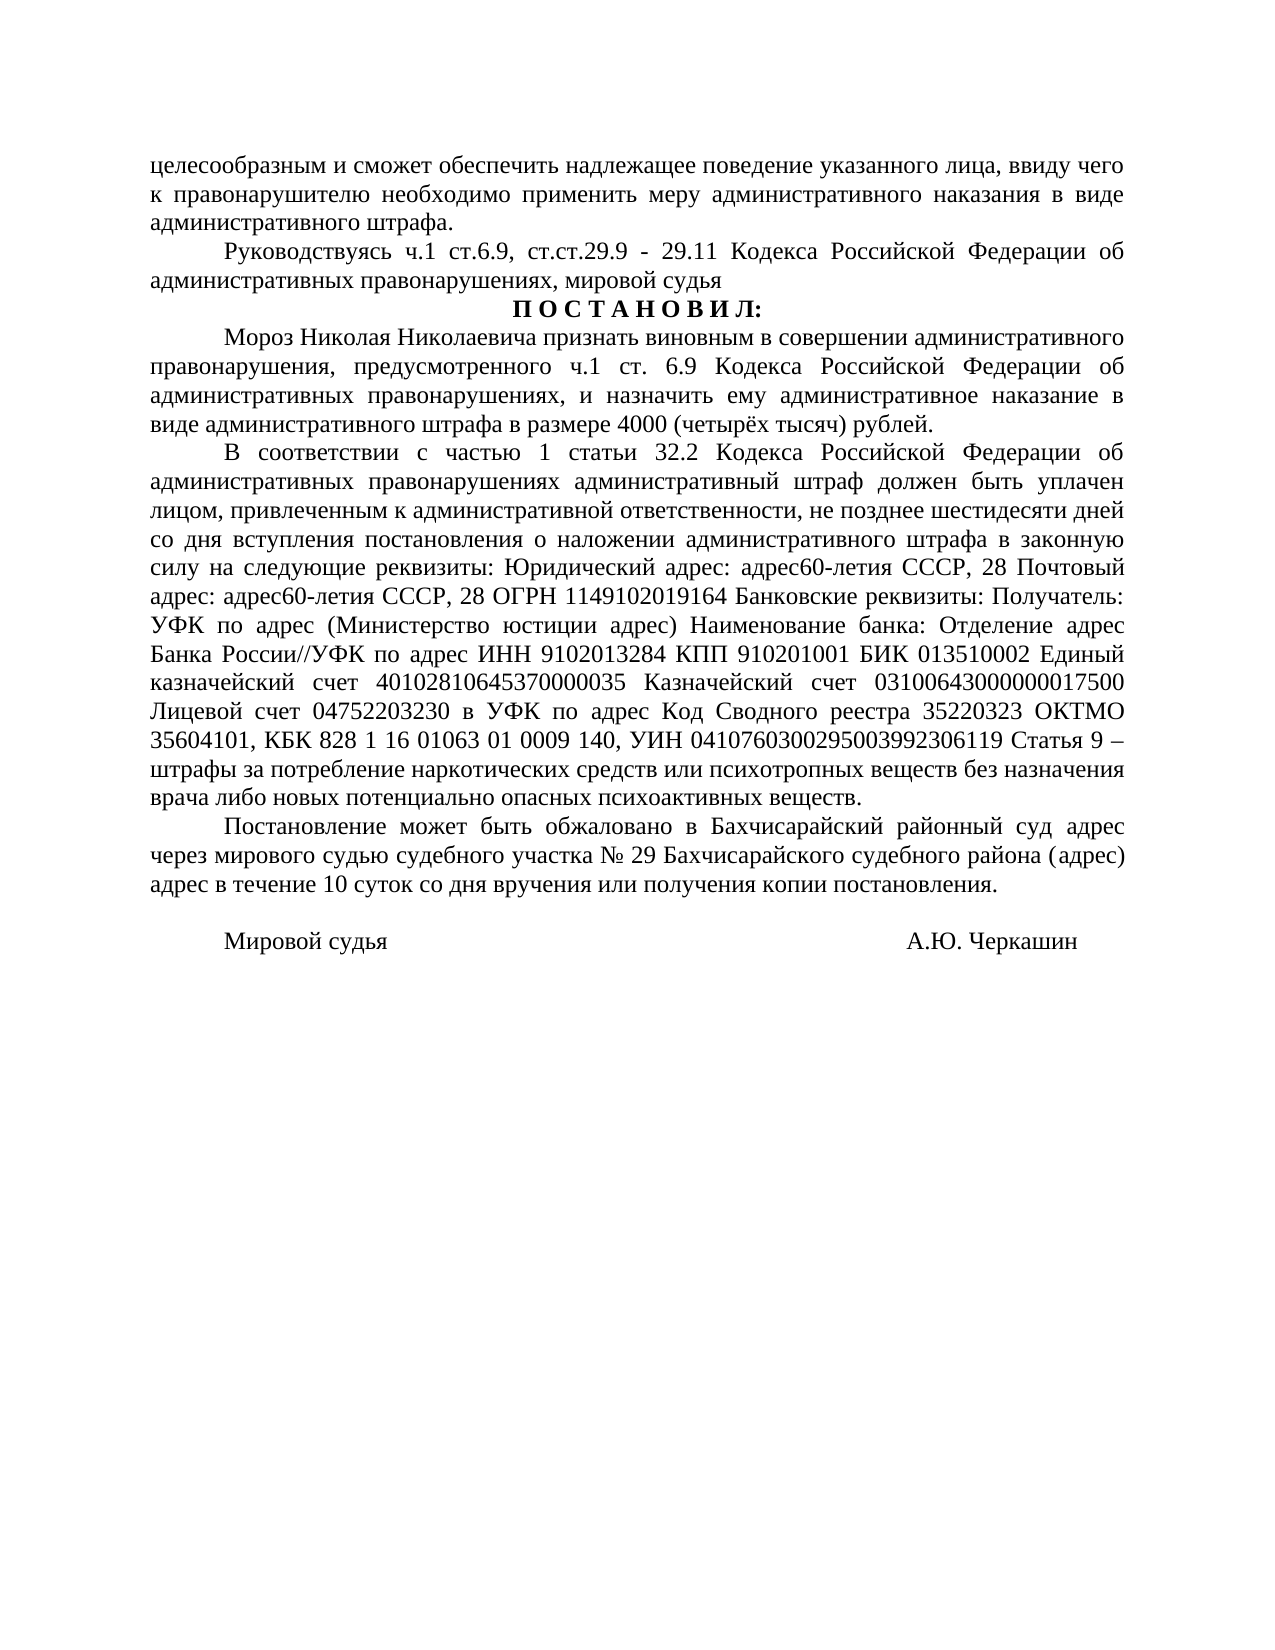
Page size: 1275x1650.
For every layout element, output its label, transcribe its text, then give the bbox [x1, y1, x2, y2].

text П О С Т А Н О В И Л: [150, 294, 1125, 322]
text Мировой судья А.Ю. Черкашин [150, 926, 1125, 955]
text Мороз Николая Николаевича признать виновным в совершении административного правонарушения, предусмотренного ч.1 ст. 6.9 Кодекса Российской Федерации об административных правонарушениях, и назначить ему административное наказание в виде административного штрафа в размере 4000 (четырёх тысяч) рублей. [150, 322, 1125, 437]
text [150, 150, 1125, 236]
text Постановление может быть обжаловано в Бахчисарайский районный суд адрес через мирового судью судебного участка № 29 Бахчисарайского судебного района (адрес) адрес в течение 10 суток со дня вручения или получения копии постановления. [150, 811, 1125, 897]
text Руководствуясь ч.1 ст.6.9, ст.ст.29.9 - 29.11 Кодекса Российской Федерации об административных правонарушениях, мировой судья [150, 236, 1125, 294]
text В соответствии с частью 1 статьи 32.2 Кодекса Российской Федерации об административных правонарушениях административный штраф должен быть уплачен лицом, привлеченным к административной ответственности, не позднее шестидесяти дней со дня вступления постановления о наложении административного штрафа в законную силу на следующие реквизиты: Юридический адрес: адрес60-летия СССР, 28 Почтовый адрес: адрес60-летия СССР, 28 ОГРН 1149102019164 Банковские реквизиты: Получатель: УФК по адрес (Министерство юстиции адрес) Наименование банка: Отделение адрес Банка России//УФК по адрес ИНН 9102013284 КПП 910201001 БИК 013510002 Единый казначейский счет 40102810645370000035 Казначейский счет 03100643000000017500 Лицевой счет 04752203230 в УФК по адрес Код Сводного реестра 35220323 ОКТМО 35604101, КБК 828 1 16 01063 01 0009 140, УИН 0410760300295003992306119 Статья 9 – штрафы за потребление наркотических средств или психотропных веществ без назначения врача либо новых потенциально опасных психоактивных веществ. [150, 437, 1125, 811]
